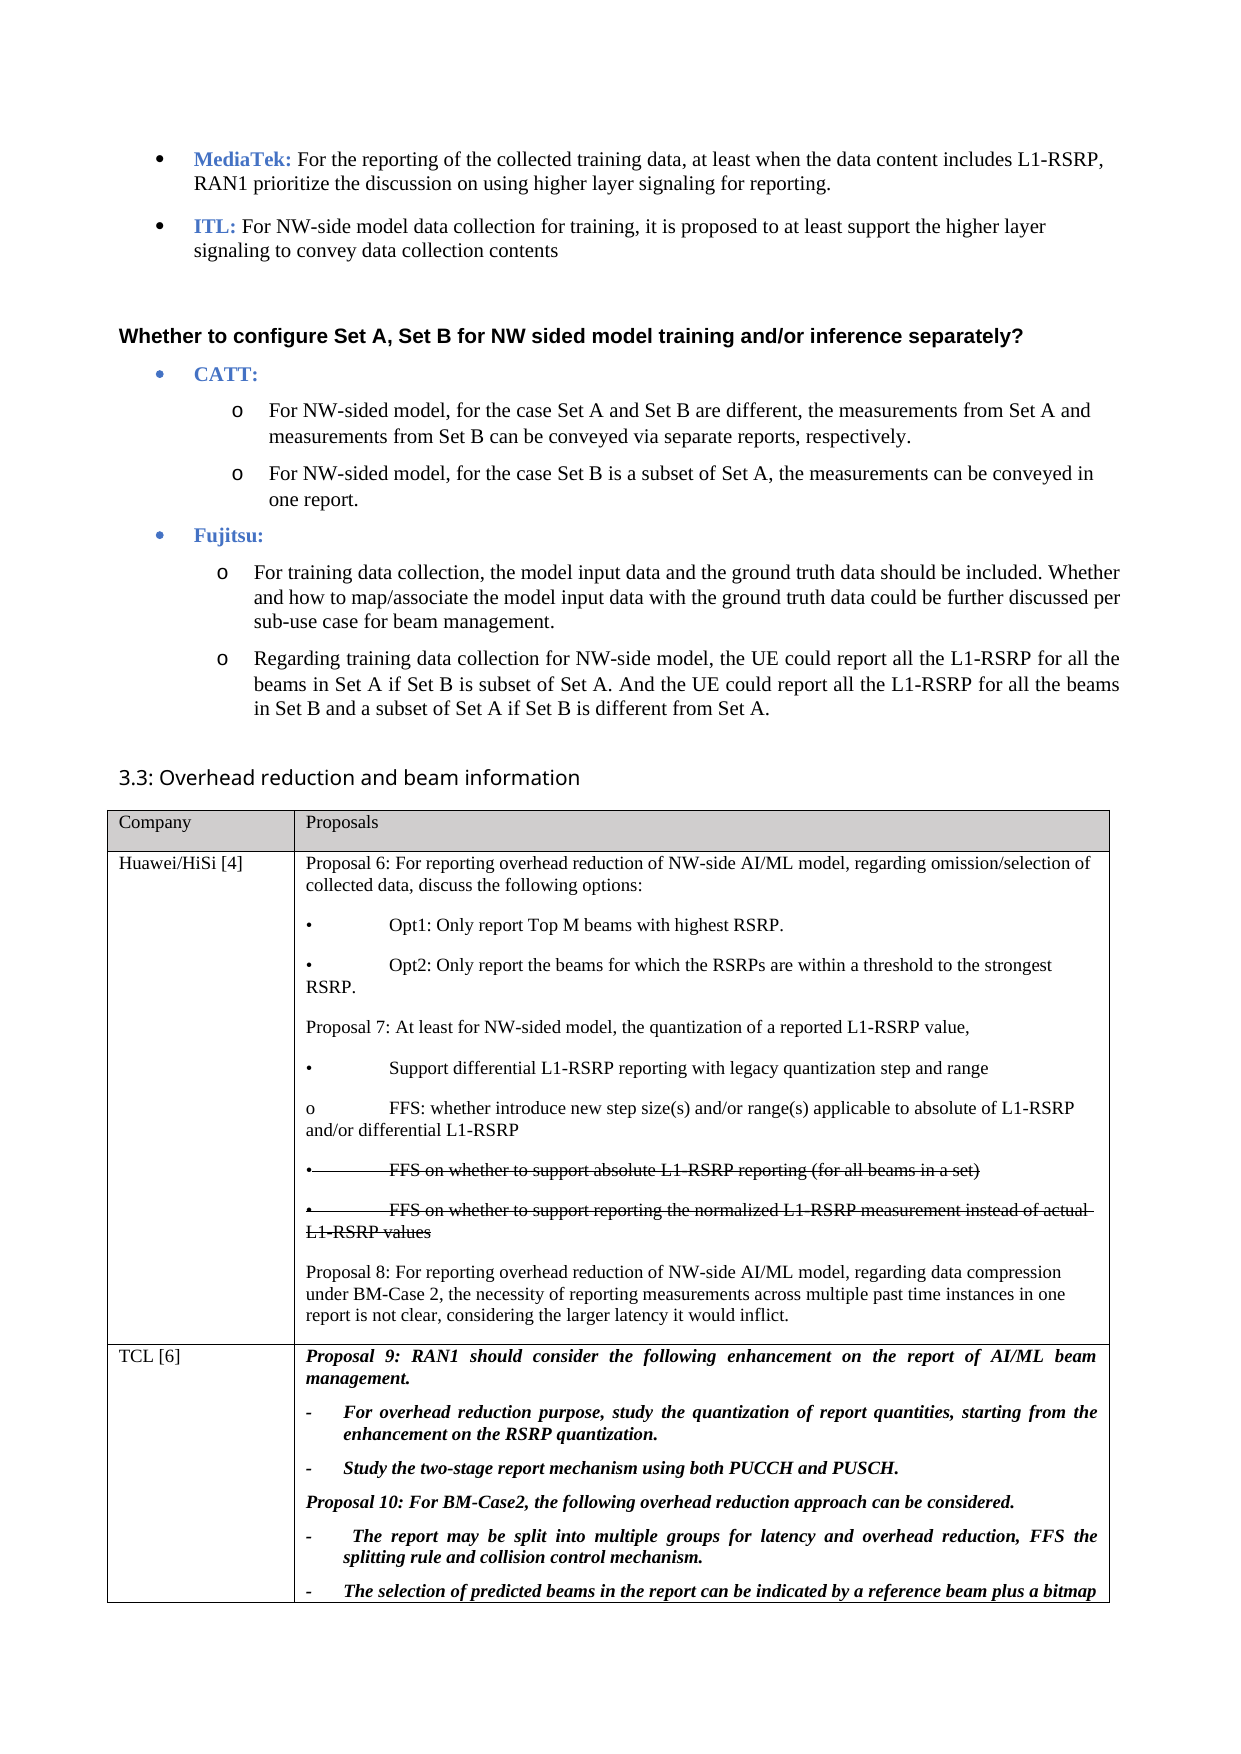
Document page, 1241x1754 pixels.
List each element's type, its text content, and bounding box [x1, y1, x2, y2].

subtitle Whether to configure Set A, Set B for NW sided model training and/or inference separately? [118, 323, 1122, 347]
table_cell Huawei/HiSi [4] [108, 852, 294, 1344]
table_header Proposals [295, 811, 1109, 851]
list For NW-sided model, for the case Set B is a subset of Set A, the measurements can be conveyed in one report. [231, 461, 1122, 511]
list Regarding training data collection for NW-side model, the UE could report all the L1-RSRP for all the beams in Set A if Set B is subset of Set A. And the UE could report all the L1-RSRP for all the beams in Set B and a subset of Set A if Set B is different from Set A. [216, 646, 1122, 720]
table_header Company [108, 811, 294, 851]
list For NW-sided model, for the case Set A and Set B are different, the measurements from Set A and measurements from Set B can be conveyed via separate reports, respectively. [231, 398, 1122, 448]
list Fujitsu: [156, 523, 1122, 547]
list MediaTek: For the reporting of the collected training data, at least when the data content includes L1-RSRP, RAN1 prioritize the discussion on using higher layer signaling for reporting. [156, 147, 1122, 195]
list For training data collection, the model input data and the ground truth data should be included. Whether and how to map/associate the model input data with the ground truth data could be further discussed per sub-use case for beam management. [216, 559, 1122, 633]
table_cell TCL [6] [108, 1345, 294, 1602]
list ITL: For NW-side model data collection for training, it is proposed to at least support the higher layer signaling to convey data collection contents [156, 214, 1122, 262]
subtitle 3.3: Overhead reduction and beam information [118, 763, 1122, 791]
list CATT: [156, 362, 1122, 386]
table_cell Proposal 6: For reporting overhead reduction of NW-side AI/ML model, regarding omission/selection of collected data, discuss the following options: • Opt1: Only report Top M beams with highest RSRP. • Opt2: Only report the beams for which the RSRPs are within a threshold to the strongest RSRP. Proposal 7: At least for NW-sided model, the quantization of a reported L1-RSRP value, • Support differential L1-RSRP reporting with legacy quantization step and range o FFS: whether introduce new step size(s) and/or range(s) applicable to absolute of L1-RSRP and/or differential L1-RSRP • FFS on whether to support absolute L1-RSRP reporting (for all beams in a set) • FFS on whether to support reporting the normalized L1-RSRP measurement instead of actual L1-RSRP values Proposal 8: For reporting overhead reduction of NW-side AI/ML model, regarding data compression under BM-Case 2, the necessity of reporting measurements across multiple past time instances in one report is not clear, considering the larger latency it would inflict. [295, 852, 1109, 1344]
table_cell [295, 1345, 1109, 1602]
